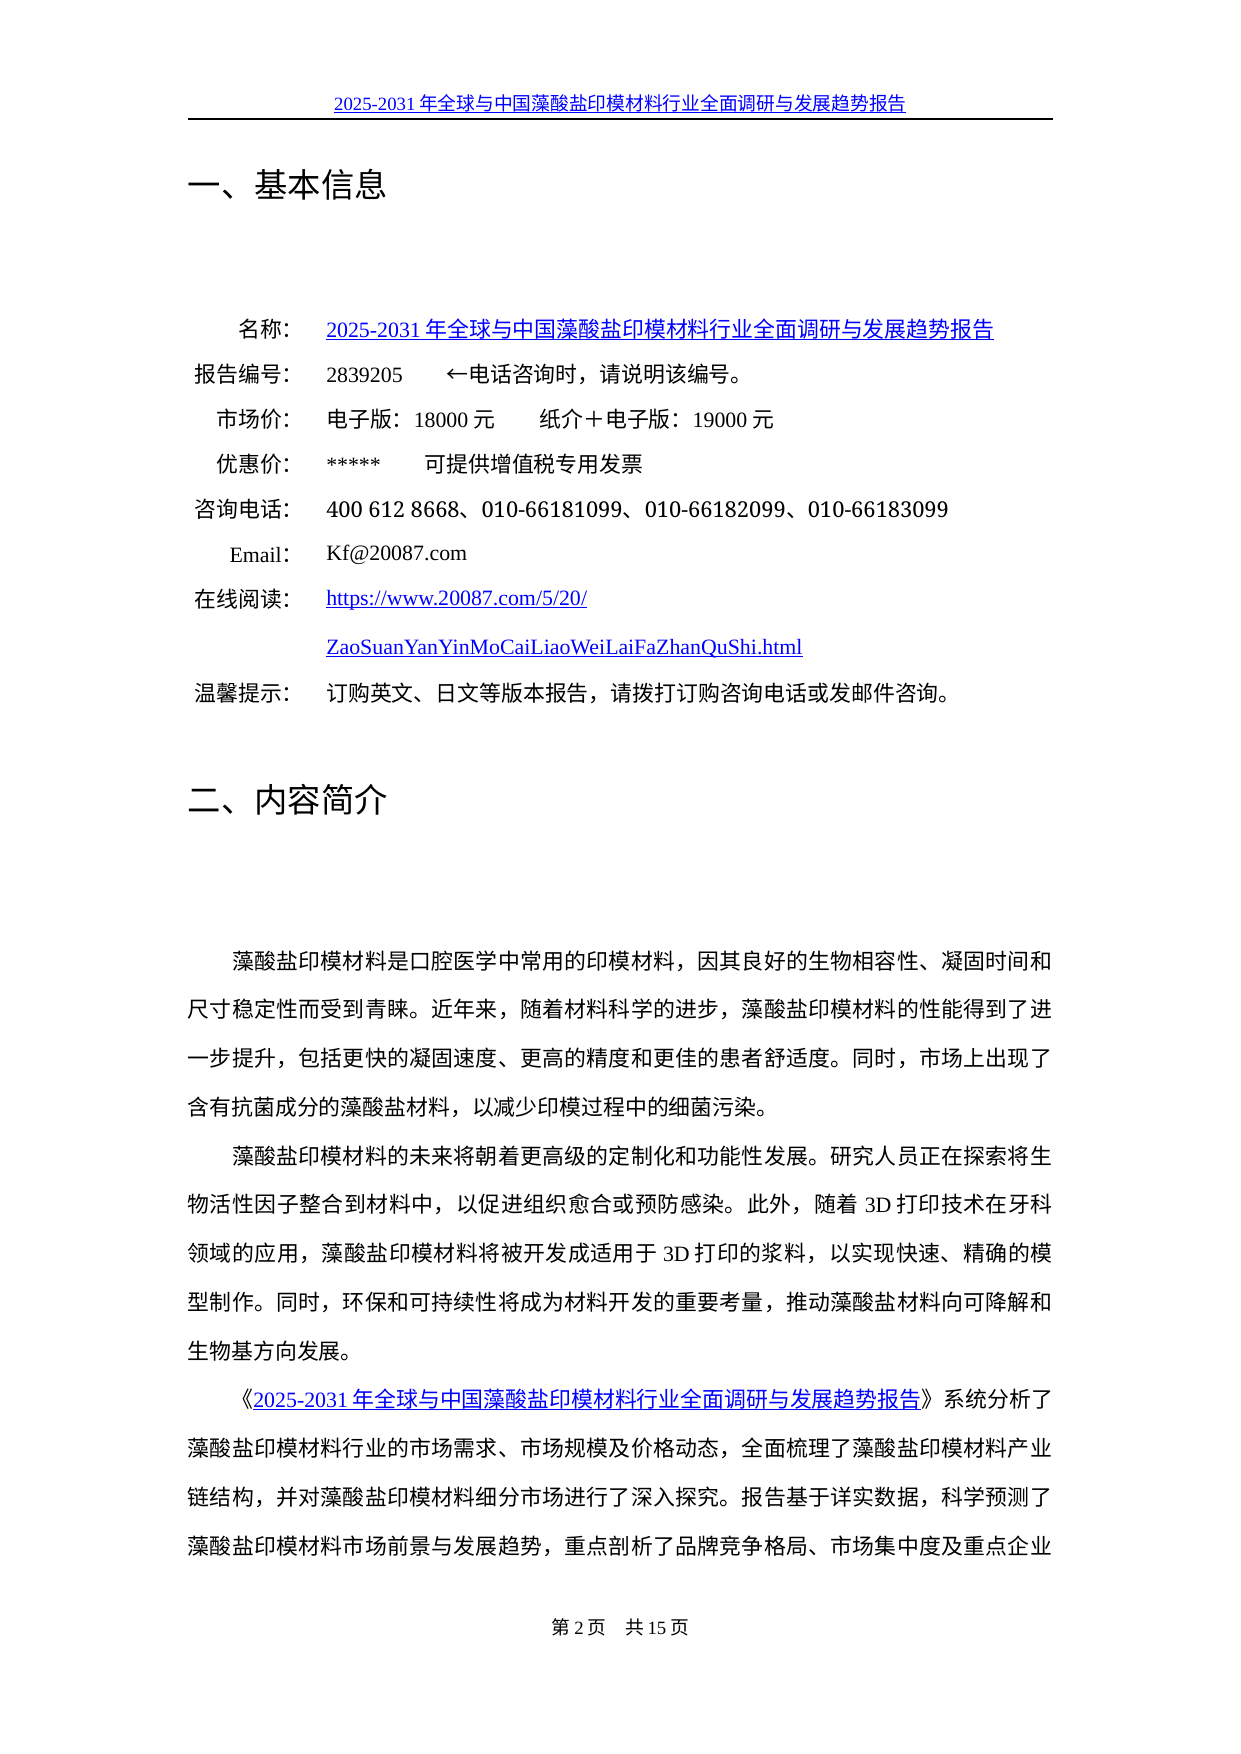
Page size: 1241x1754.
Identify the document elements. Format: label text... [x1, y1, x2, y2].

table_cell 市场价： [167, 402, 315, 447]
table_cell 在线阅读： [167, 582, 315, 675]
table_cell 电子版：18000 元 纸介＋电子版：19000 元 [315, 402, 1073, 447]
table_cell 优惠价： [167, 447, 315, 492]
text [187, 943, 1053, 1561]
table_cell 400 612 8668、010-66181099、010-66182099、010-66183099 [315, 492, 1073, 537]
table_cell 咨询电话： [167, 492, 315, 537]
table_header 2025-2031年全球与中国藻酸盐印模材料行业全面调研与发展趋势报告 [315, 312, 1073, 357]
title 一、基本信息 [187, 150, 1053, 215]
table_header 名称： [167, 312, 315, 357]
table_cell [315, 582, 1073, 675]
table_cell 2839205 ←电话咨询时，请说明该编号。 [315, 357, 1073, 402]
table_cell 报告编号： [167, 357, 315, 402]
table_cell 温馨提示： [167, 675, 315, 720]
table_cell Kf@20087.com [315, 537, 1073, 582]
table_cell 订购英文、日文等版本报告，请拨打订购咨询电话或发邮件咨询。 [315, 675, 1073, 720]
title 二、内容简介 [187, 766, 1053, 831]
table_cell ***** 可提供增值税专用发票 [315, 447, 1073, 492]
table_cell Email： [167, 537, 315, 582]
